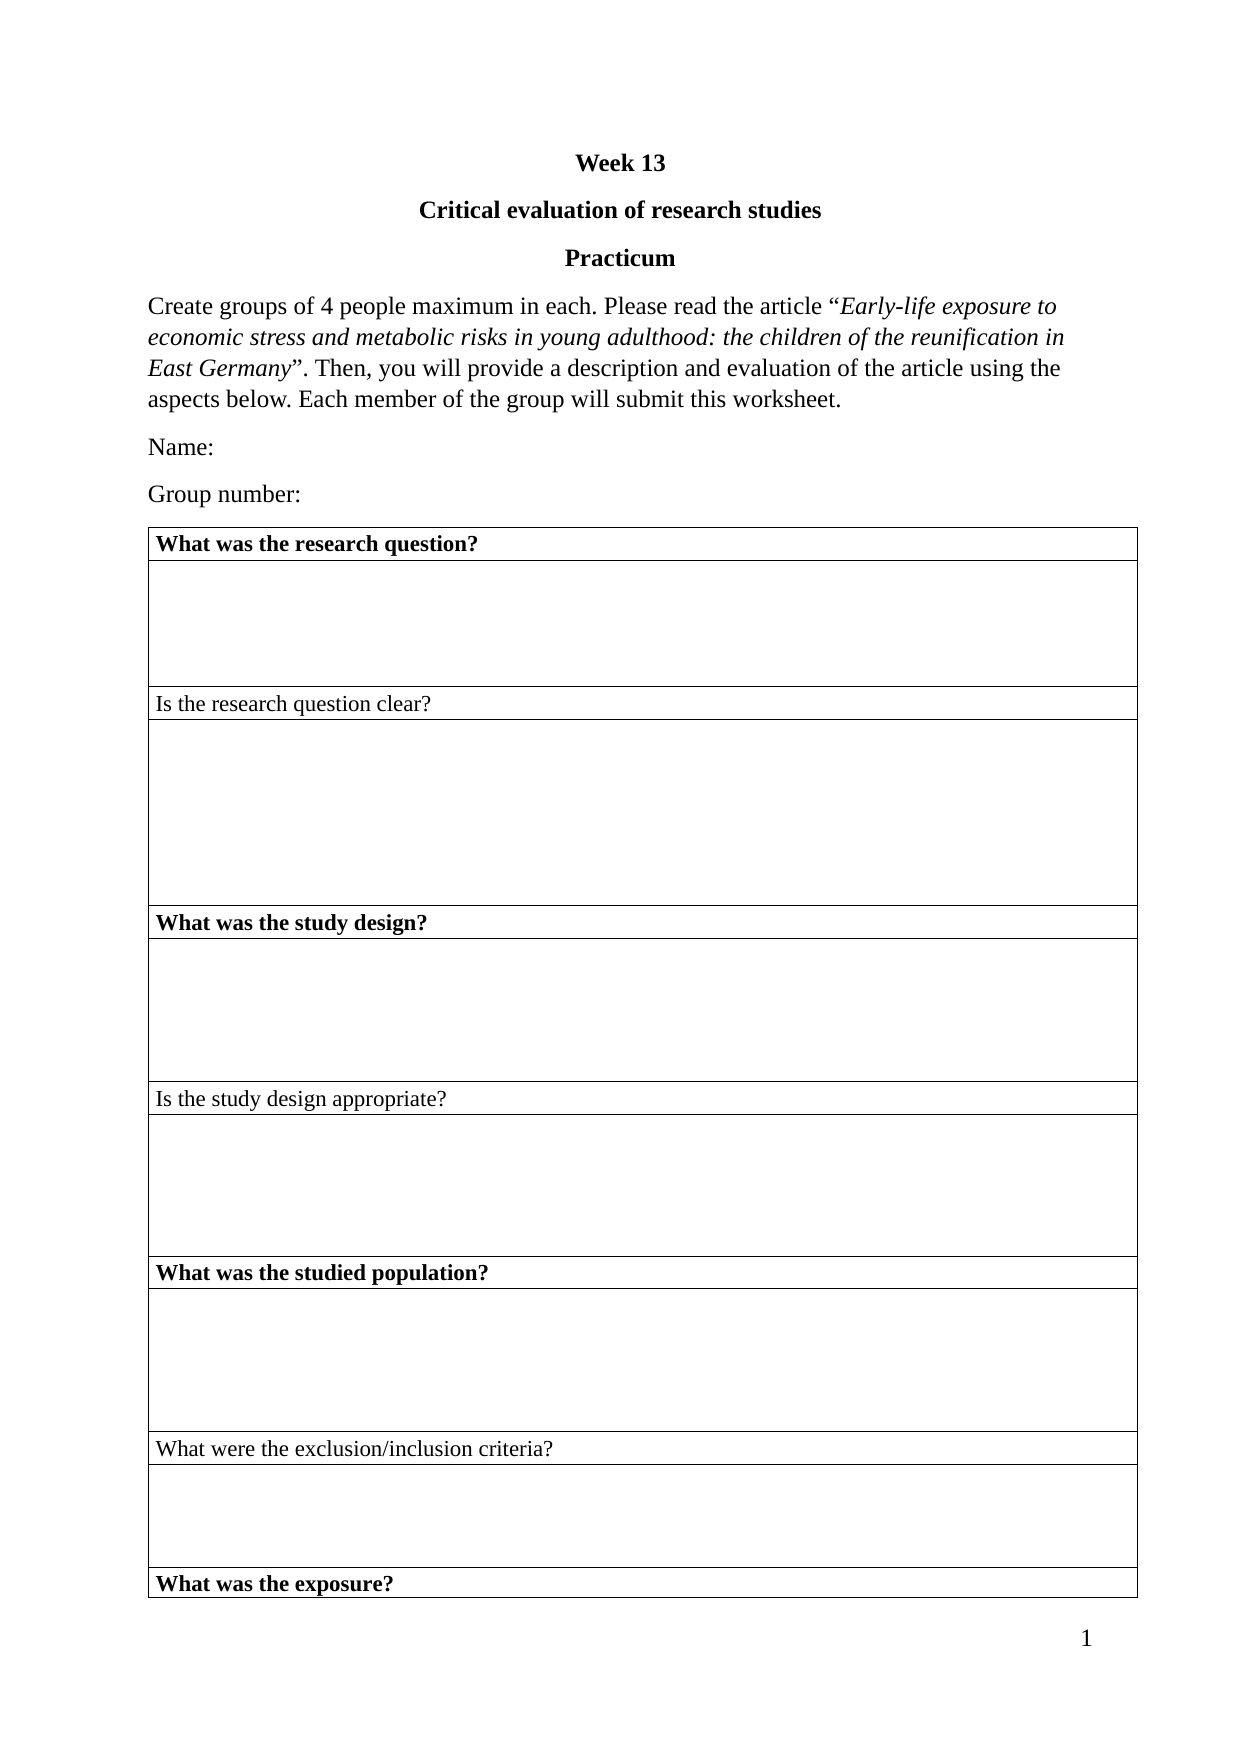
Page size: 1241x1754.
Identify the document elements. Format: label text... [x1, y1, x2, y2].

table_cell Is the research question clear? [149, 687, 1137, 718]
table_cell What was the study design? [149, 906, 1137, 937]
table_cell [149, 1115, 1137, 1256]
table_cell What was the studied population? [149, 1257, 1137, 1288]
table_cell [149, 720, 1137, 905]
text Practicum [148, 243, 1093, 272]
table_cell [149, 561, 1137, 686]
table_cell What was the exposure? [149, 1568, 1137, 1597]
table_header What was the research question? [149, 528, 1137, 559]
table_cell What were the exclusion/inclusion criteria? [149, 1432, 1137, 1463]
table_cell [149, 1465, 1137, 1567]
text Name: [148, 432, 1093, 460]
text Group number: [148, 479, 1093, 508]
text Critical evaluation of research studies [148, 195, 1093, 224]
table_cell Is the study design appropriate? [149, 1082, 1137, 1114]
table_cell [149, 1289, 1137, 1431]
text Create groups of 4 people maximum in each. Please read the article “Early-life exposure to economic stress and metabolic risks in young adulthood: the children of the reunification in East Germany”. Then, you will provide a description and evaluation of the article using the aspects below. Each member of the group will submit this worksheet. [148, 291, 1093, 413]
text Week 13 [148, 148, 1093, 176]
table_cell [149, 939, 1137, 1081]
